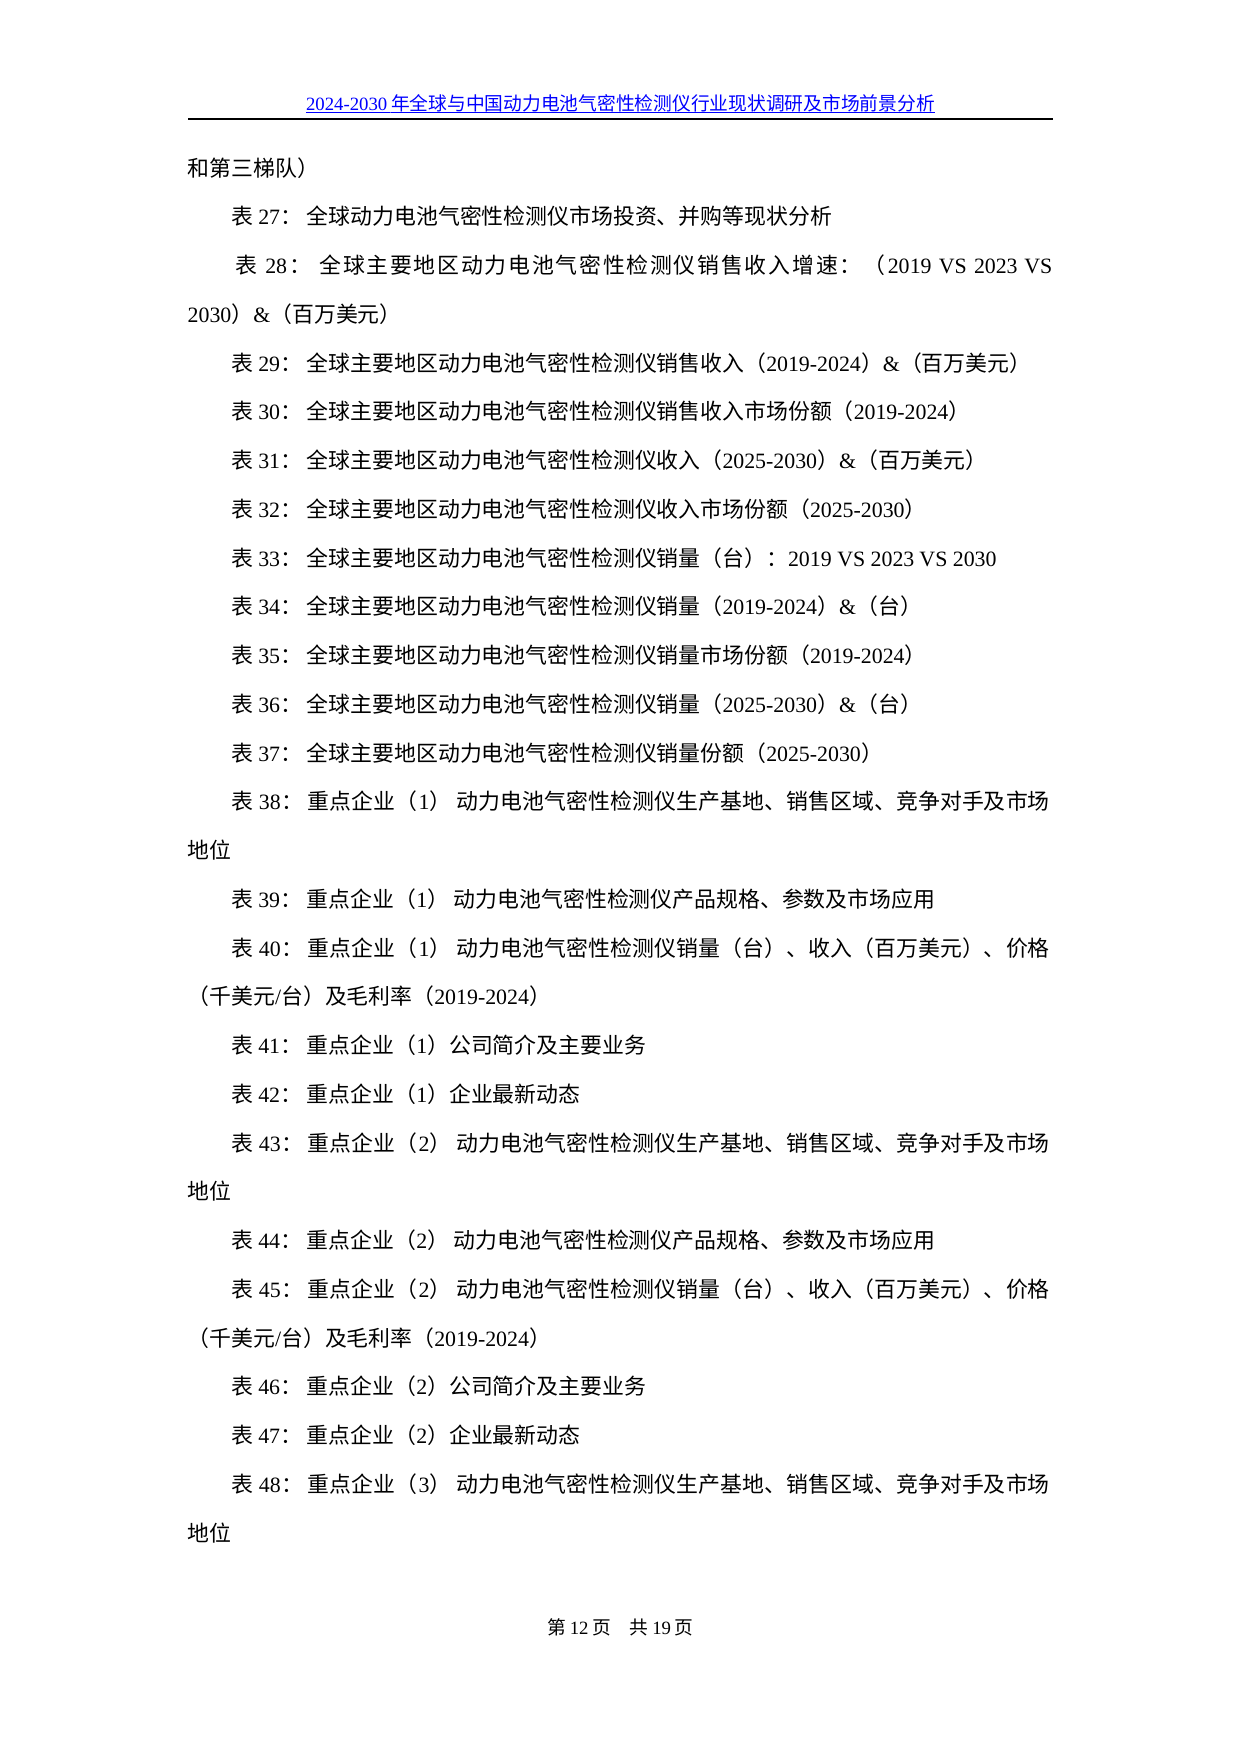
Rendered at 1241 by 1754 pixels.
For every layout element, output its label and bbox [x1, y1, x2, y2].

text [187, 150, 1053, 1548]
